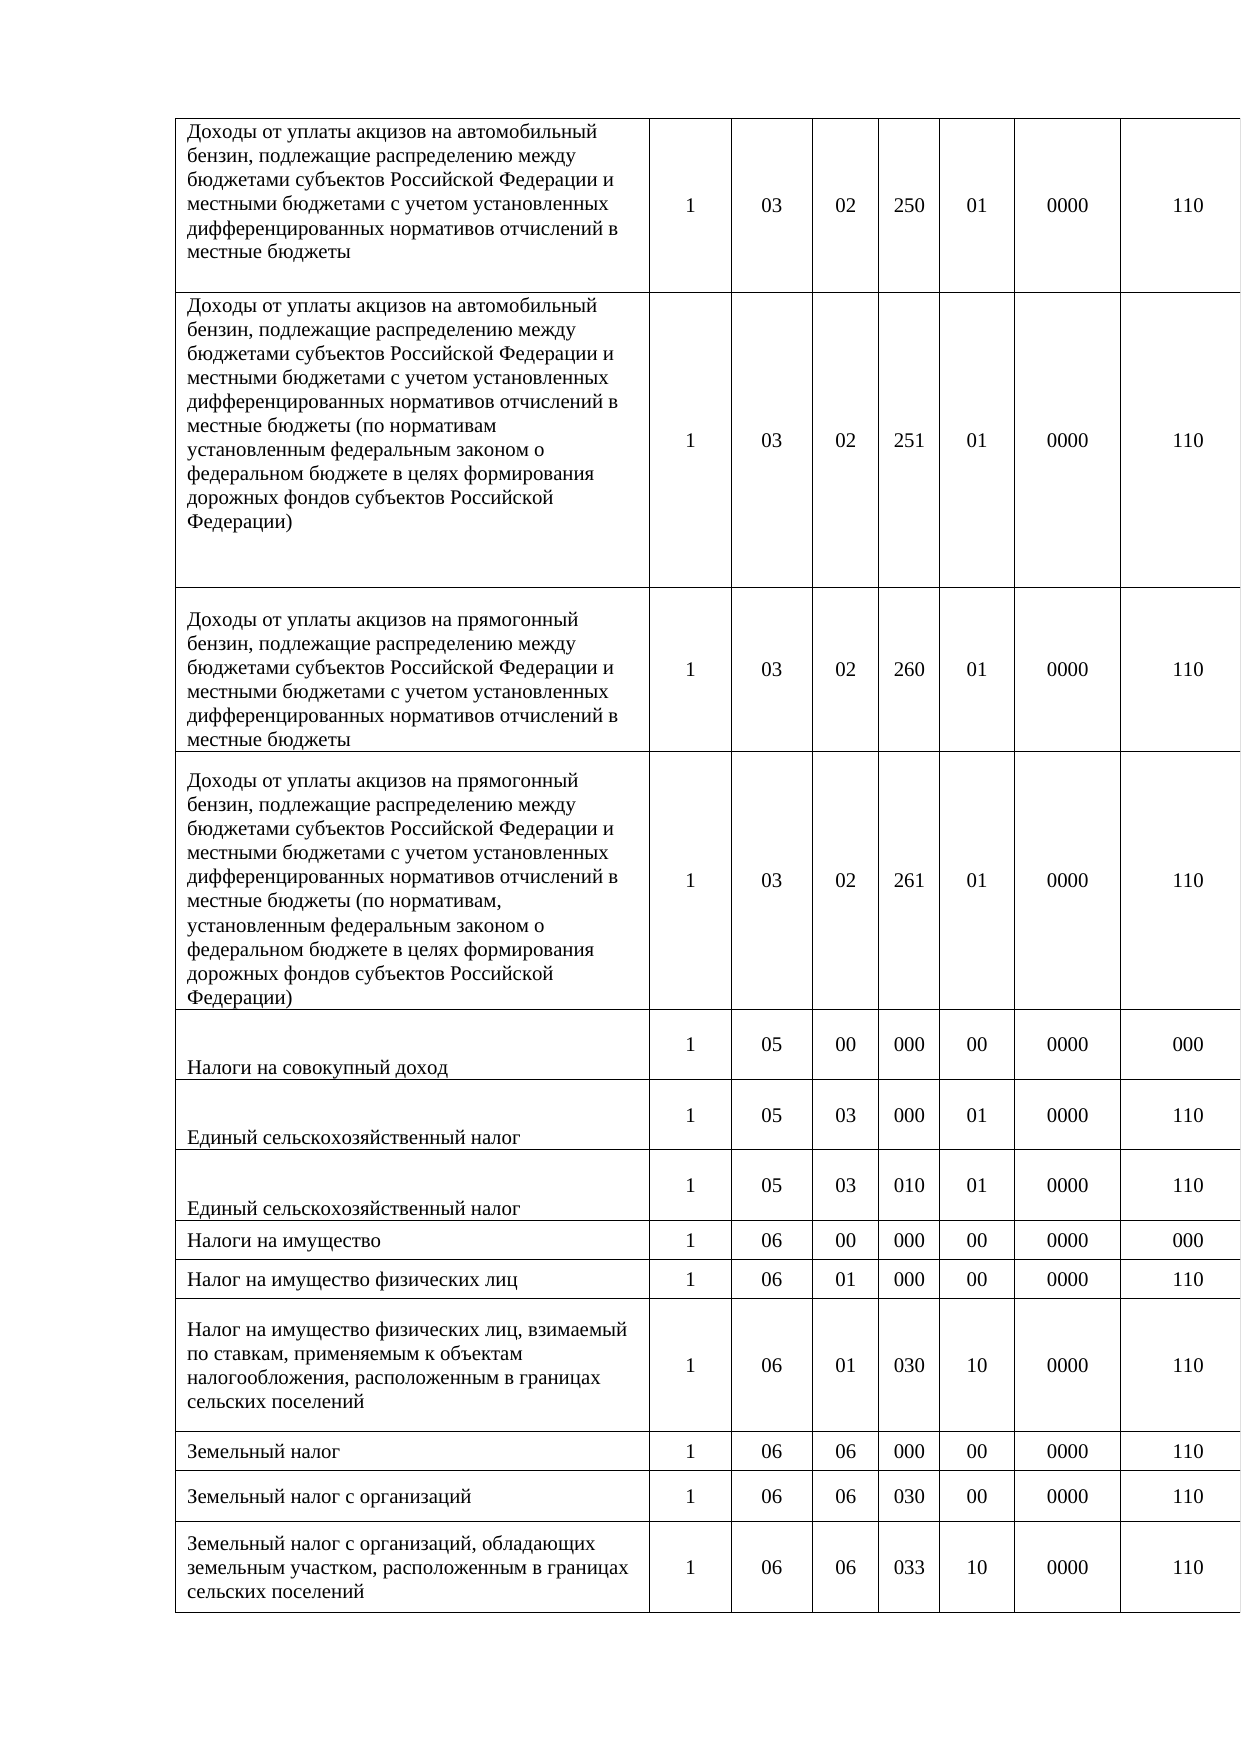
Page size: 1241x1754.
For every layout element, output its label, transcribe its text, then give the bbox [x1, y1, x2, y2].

table_cell 06 [813, 1471, 878, 1521]
table_cell 02 [813, 588, 878, 751]
table_cell 1 [650, 1010, 731, 1079]
table_cell 0000 [1015, 1150, 1120, 1220]
table_cell 110 [1121, 752, 1240, 1009]
table_cell 010 [879, 1150, 939, 1220]
table_cell 1 [650, 1432, 731, 1470]
table_cell 000 [879, 1080, 939, 1149]
table_cell 00 [940, 1010, 1014, 1079]
table_cell 260 [879, 588, 939, 751]
table_cell 110 [1121, 1299, 1240, 1431]
table_cell 0000 [1015, 119, 1120, 292]
table_cell Налоги на совокупный доход [176, 1010, 649, 1079]
table_cell 06 [732, 1221, 812, 1259]
table_cell 0000 [1015, 1299, 1120, 1431]
table_cell 000 [1121, 1010, 1240, 1079]
table_cell 06 [732, 1299, 812, 1431]
table_cell Доходы от уплаты акцизов на прямогонный бензин, подлежащие распределению между бюджетами субъектов Российской Федерации и местными бюджетами с учетом установленных дифференцированных нормативов отчислений в местные бюджеты [176, 588, 649, 751]
table_cell 00 [813, 1010, 878, 1079]
table_cell 03 [732, 119, 812, 292]
table_cell 1 [650, 1221, 731, 1259]
table_cell 03 [732, 752, 812, 1009]
table_cell 030 [879, 1299, 939, 1431]
table_cell 00 [813, 1221, 878, 1259]
table_cell 0000 [1015, 752, 1120, 1009]
table_cell 0000 [1015, 1010, 1120, 1079]
table_cell 10 [940, 1522, 1014, 1612]
table_cell Единый сельскохозяйственный налог [176, 1080, 649, 1149]
table_cell 1 [650, 119, 731, 292]
table_cell 0000 [1015, 588, 1120, 751]
table_cell 03 [732, 588, 812, 751]
table_cell 000 [879, 1432, 939, 1470]
table_cell 05 [732, 1080, 812, 1149]
table_cell 01 [813, 1299, 878, 1431]
table_cell Налоги на имущество [176, 1221, 649, 1259]
table_cell 0000 [1015, 1080, 1120, 1149]
table_cell 01 [940, 293, 1014, 587]
table_cell 06 [813, 1432, 878, 1470]
table_cell 1 [650, 293, 731, 587]
table_cell 1 [650, 1522, 731, 1612]
table_cell 01 [940, 588, 1014, 751]
table_cell 1 [650, 588, 731, 751]
table_cell 0000 [1015, 1221, 1120, 1259]
table_cell 110 [1121, 1471, 1240, 1521]
table_cell 110 [1121, 293, 1240, 587]
table_cell 0000 [1015, 1522, 1120, 1612]
table_cell 02 [813, 293, 878, 587]
table_cell 01 [813, 1260, 878, 1298]
table_cell Единый сельскохозяйственный налог [176, 1150, 649, 1220]
table_cell 1 [650, 1299, 731, 1431]
table_cell 06 [732, 1471, 812, 1521]
table_cell 01 [940, 1150, 1014, 1220]
table_cell Земельный налог с организаций, обладающих земельным участком, расположенным в границах сельских поселений [176, 1522, 649, 1612]
table_cell 06 [732, 1522, 812, 1612]
table_cell Налог на имущество физических лиц, взимаемый по ставкам, применяемым к объектам налогообложения, расположенным в границах сельских поселений [176, 1299, 649, 1431]
table_cell 05 [732, 1010, 812, 1079]
table_cell 10 [940, 1299, 1014, 1431]
table_cell 110 [1121, 588, 1240, 751]
table_cell 06 [732, 1260, 812, 1298]
table_cell 01 [940, 119, 1014, 292]
table_cell 00 [940, 1471, 1014, 1521]
table_cell 250 [879, 119, 939, 292]
table_cell 0000 [1015, 1432, 1120, 1470]
table_cell Доходы от уплаты акцизов на автомобильный бензин, подлежащие распределению между бюджетами субъектов Российской Федерации и местными бюджетами с учетом установленных дифференцированных нормативов отчислений в местные бюджеты [176, 119, 649, 292]
table_cell 110 [1121, 1150, 1240, 1220]
table_cell 00 [940, 1432, 1014, 1470]
table_cell 03 [813, 1080, 878, 1149]
table_cell Налог на имущество физических лиц [176, 1260, 649, 1298]
table_cell 1 [650, 1150, 731, 1220]
table_cell Доходы от уплаты акцизов на прямогонный бензин, подлежащие распределению между бюджетами субъектов Российской Федерации и местными бюджетами с учетом установленных дифференцированных нормативов отчислений в местные бюджеты (по нормативам, установленным федеральным законом о федеральном бюджете в целях формирования дорожных фондов субъектов Российской Федерации) [176, 752, 649, 1009]
table_cell 033 [879, 1522, 939, 1612]
table_cell 110 [1121, 1432, 1240, 1470]
table_cell 02 [813, 752, 878, 1009]
table_cell 1 [650, 1260, 731, 1298]
table_cell 06 [732, 1432, 812, 1470]
table_cell 01 [940, 1080, 1014, 1149]
table_cell 03 [813, 1150, 878, 1220]
table_cell 000 [1121, 1221, 1240, 1259]
table_cell 000 [879, 1260, 939, 1298]
table_cell 110 [1121, 1522, 1240, 1612]
table_cell 261 [879, 752, 939, 1009]
table_cell 110 [1121, 1080, 1240, 1149]
table_cell 06 [813, 1522, 878, 1612]
table_cell 0000 [1015, 1260, 1120, 1298]
table_cell 02 [813, 119, 878, 292]
table_cell 030 [879, 1471, 939, 1521]
table_cell 1 [650, 752, 731, 1009]
table_cell 1 [650, 1080, 731, 1149]
table_cell 00 [940, 1260, 1014, 1298]
table_cell Доходы от уплаты акцизов на автомобильный бензин, подлежащие распределению между бюджетами субъектов Российской Федерации и местными бюджетами с учетом установленных дифференцированных нормативов отчислений в местные бюджеты (по нормативам установленным федеральным законом о федеральном бюджете в целях формирования дорожных фондов субъектов Российской Федерации) [176, 293, 649, 587]
table_cell 01 [940, 752, 1014, 1009]
table_cell 0000 [1015, 293, 1120, 587]
table_cell 251 [879, 293, 939, 587]
table_cell 000 [879, 1221, 939, 1259]
table_cell 110 [1121, 119, 1240, 292]
table_cell Земельный налог с организаций [176, 1471, 649, 1521]
table_cell Земельный налог [176, 1432, 649, 1470]
table_cell 05 [732, 1150, 812, 1220]
table_cell 110 [1121, 1260, 1240, 1298]
table_cell 000 [879, 1010, 939, 1079]
table_cell 00 [940, 1221, 1014, 1259]
table_cell 0000 [1015, 1471, 1120, 1521]
table_cell 03 [732, 293, 812, 587]
table_cell 1 [650, 1471, 731, 1521]
